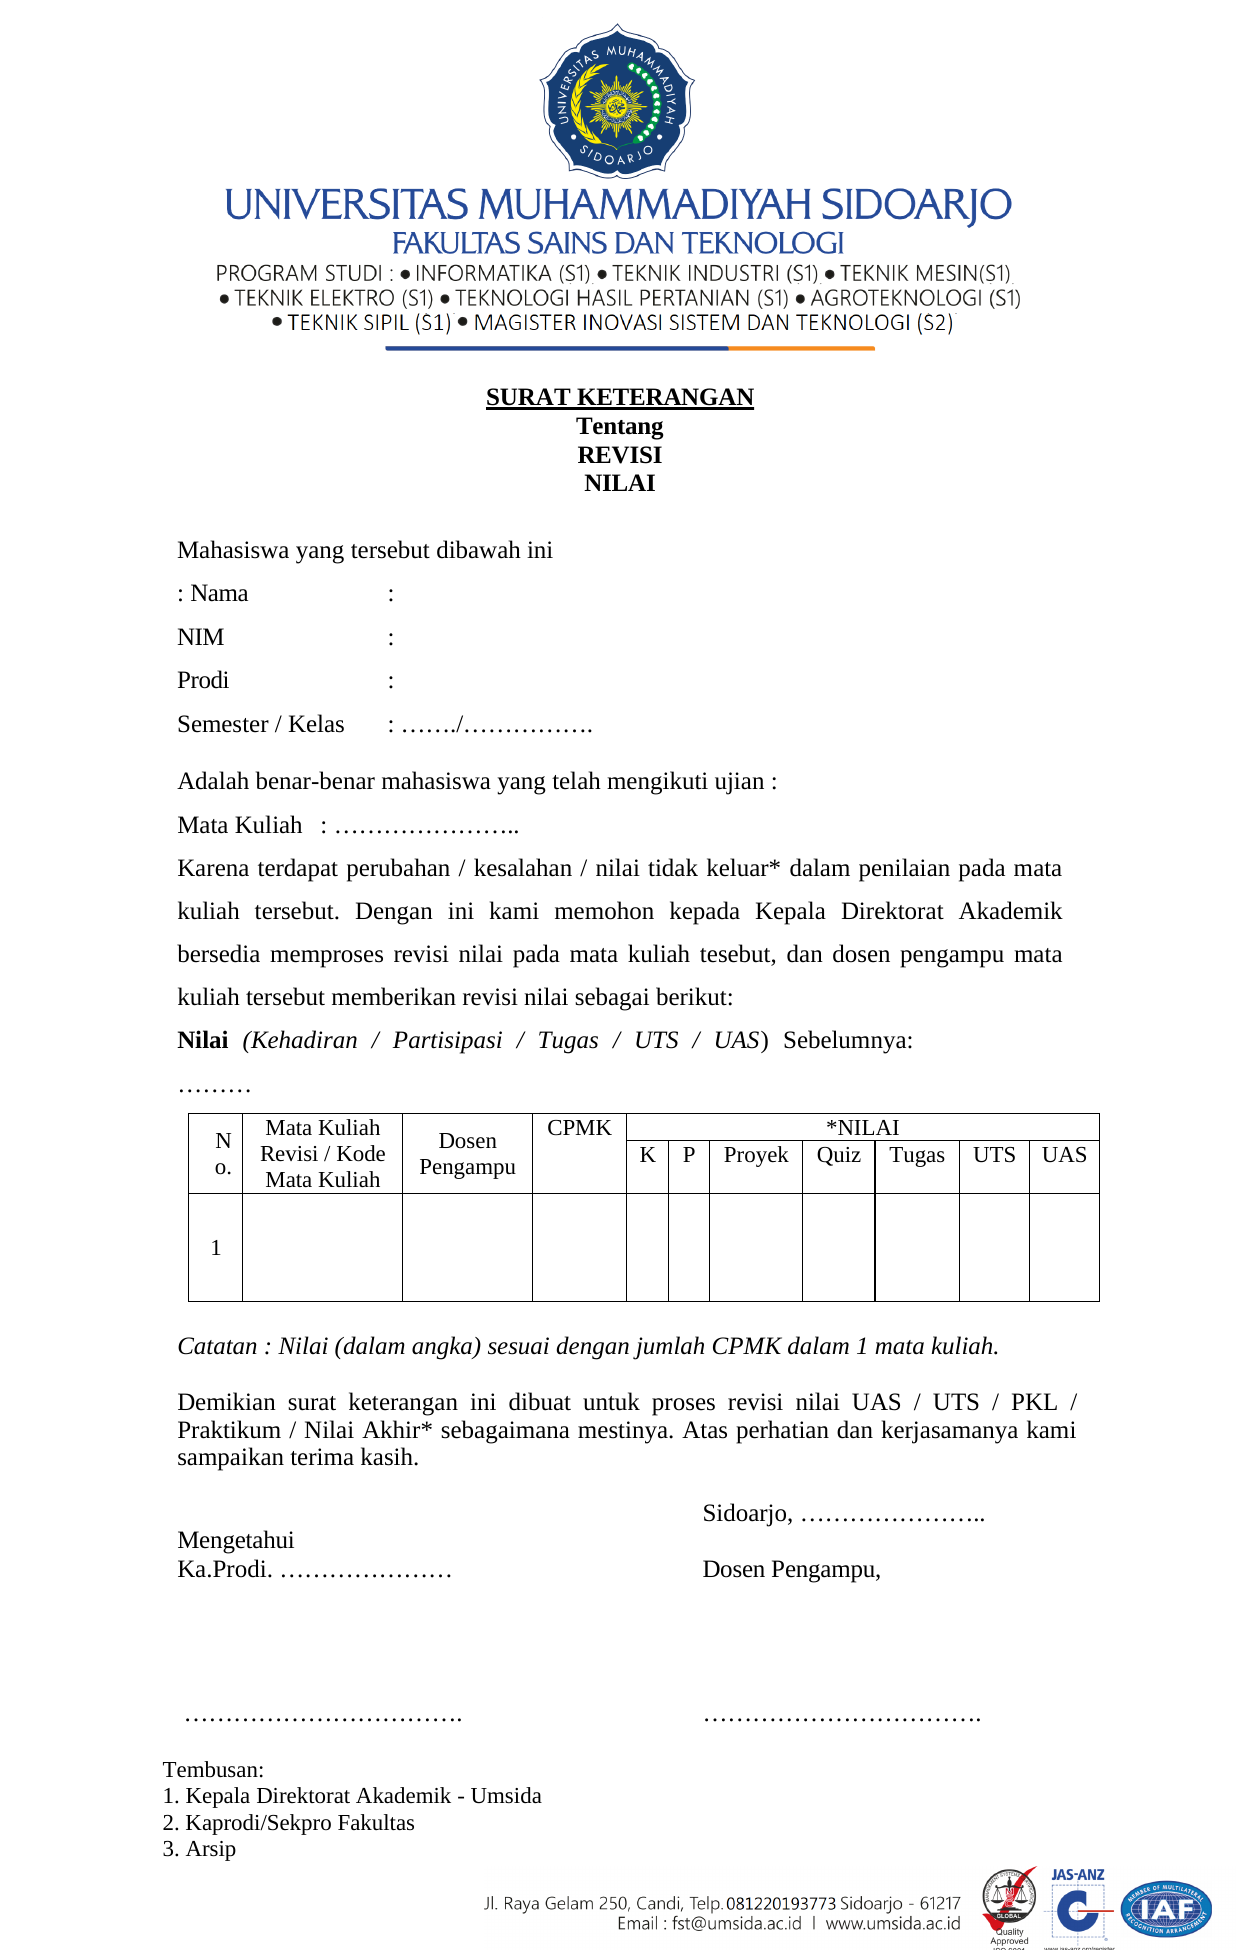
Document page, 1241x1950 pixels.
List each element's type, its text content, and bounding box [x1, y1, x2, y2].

table_cell [960, 1194, 1029, 1301]
table_cell UAS [1030, 1141, 1099, 1193]
table_cell Quiz [803, 1141, 874, 1193]
title Tentang REVISI NILAI [538, 411, 701, 497]
table_cell [1030, 1194, 1099, 1301]
table_cell [803, 1194, 874, 1301]
text Mahasiswa yang tersebut dibawah ini : Nama : [177, 535, 565, 607]
text Catatan : Nilai (dalam angka) sesuai dengan jumlah CPMK dalam 1 mata kuliah. [162, 1331, 1078, 1359]
text 3. Arsip [162, 1835, 1078, 1861]
text Ka.Prodi. ………………… Dosen Pengampu, [177, 1554, 1078, 1583]
table_header No. [189, 1114, 242, 1193]
text Adalah benar-benar mahasiswa yang telah mengikuti ujian : [177, 766, 1078, 795]
text NIM : [177, 622, 1078, 651]
table_header *NILAI [627, 1114, 1099, 1140]
picture [141, 17, 1080, 358]
text Mata Kuliah : ………………….. [177, 810, 1078, 838]
table_cell [669, 1194, 709, 1301]
table_cell Proyek [710, 1141, 802, 1193]
table_cell [876, 1194, 959, 1301]
text Tembusan: [162, 1756, 1078, 1782]
text Nilai (Kehadiran / Partisipasi / Tugas / UTS / UAS) Sebelumnya: ……… [177, 1026, 913, 1097]
table_cell 1 [189, 1194, 242, 1301]
title SURAT KETERANGAN [162, 383, 1077, 411]
table_cell [533, 1194, 626, 1301]
table_cell [627, 1194, 668, 1301]
text Sidoarjo, ………………….. [702, 1499, 1078, 1527]
table_cell [710, 1194, 802, 1301]
table_header CPMK [533, 1114, 626, 1193]
text 1. Kepala Direktorat Akademik - Umsida [162, 1782, 1078, 1809]
text Karena terdapat perubahan / kesalahan / nilai tidak keluar* dalam penilaian pada mata kuliah tersebut. Dengan ini kami memohon kepada Kepala Direktorat Akademik bersedia memproses revisi nilai pada mata kuliah tesebut, dan dosen pengampu mata kuliah tersebut memberikan revisi nilai sebagai berikut: [177, 853, 1063, 1011]
picture [484, 1866, 1236, 1950]
table_cell [243, 1194, 402, 1301]
text Mengetahui [177, 1527, 1078, 1554]
text Semester / Kelas : ……./……………. [177, 709, 1078, 737]
text 2. Kaprodi/Sekpro Fakultas [162, 1809, 1078, 1835]
table_header Mata Kuliah Revisi / Kode Mata Kuliah [243, 1114, 402, 1193]
text ……………………………. ……………………………. [183, 1698, 1078, 1727]
table_cell [403, 1194, 532, 1301]
text Prodi : [177, 665, 1078, 694]
table_cell K [627, 1141, 668, 1193]
table_cell Tugas [876, 1141, 959, 1193]
table_header Dosen Pengampu [403, 1114, 532, 1193]
text Demikian surat keterangan ini dibuat untuk proses revisi nilai UAS / UTS / PKL / Praktikum / Nilai Akhir* sebagaimana mestinya. Atas perhatian dan kerjasamanya kami sampaikan terima kasih. [177, 1388, 1078, 1471]
table_cell P [669, 1141, 709, 1193]
table_cell UTS [960, 1141, 1029, 1193]
